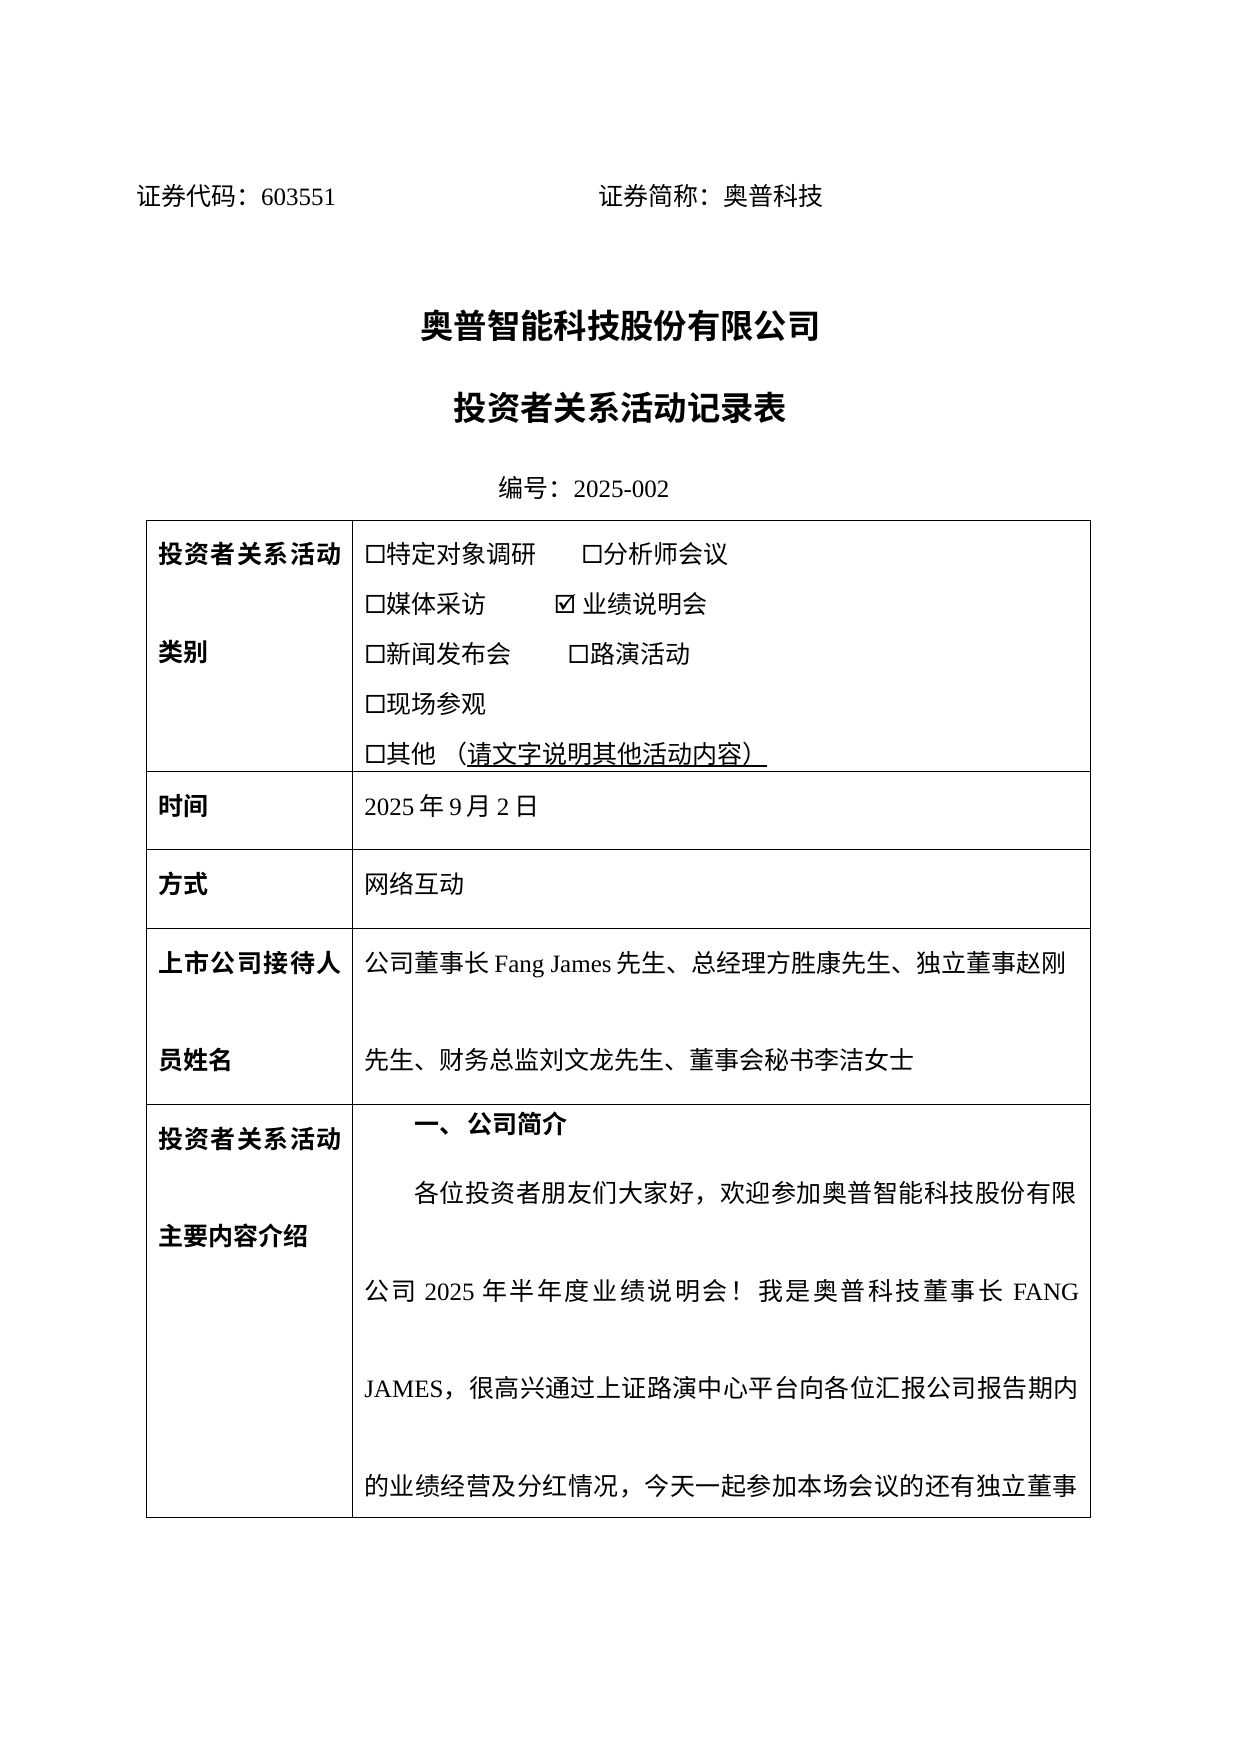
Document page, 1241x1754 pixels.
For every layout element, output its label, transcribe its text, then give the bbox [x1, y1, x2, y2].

table_cell 投资者关系活动主要内容介绍 [147, 1105, 352, 1517]
text 奥普智能科技股份有限公司 [136, 292, 1104, 357]
table_cell 上市公司接待人员姓名 [147, 929, 352, 1104]
table_cell 方式 [147, 850, 352, 928]
text 投资者关系活动记录表 [136, 373, 1104, 438]
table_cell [353, 1105, 1090, 1517]
text 编号：2025-002 [136, 454, 1104, 519]
table_header 特定对象调研 分析师会议 媒体采访 业绩说明会 新闻发布会 路演活动 现场参观 其他 （请文字说明其他活动内容） [353, 521, 1090, 771]
table_cell 时间 [147, 772, 352, 849]
table_cell 网络互动 [353, 850, 1090, 928]
table_cell 2025年9月2日 [353, 772, 1090, 849]
table_header 投资者关系活动类别 [147, 521, 352, 771]
table_cell 公司董事长Fang James先生、总经理方胜康先生、独立董事赵刚先生、财务总监刘文龙先生、董事会秘书李洁女士 [353, 929, 1090, 1104]
text 证券代码：603551 证券简称：奥普科技 [136, 162, 1104, 227]
